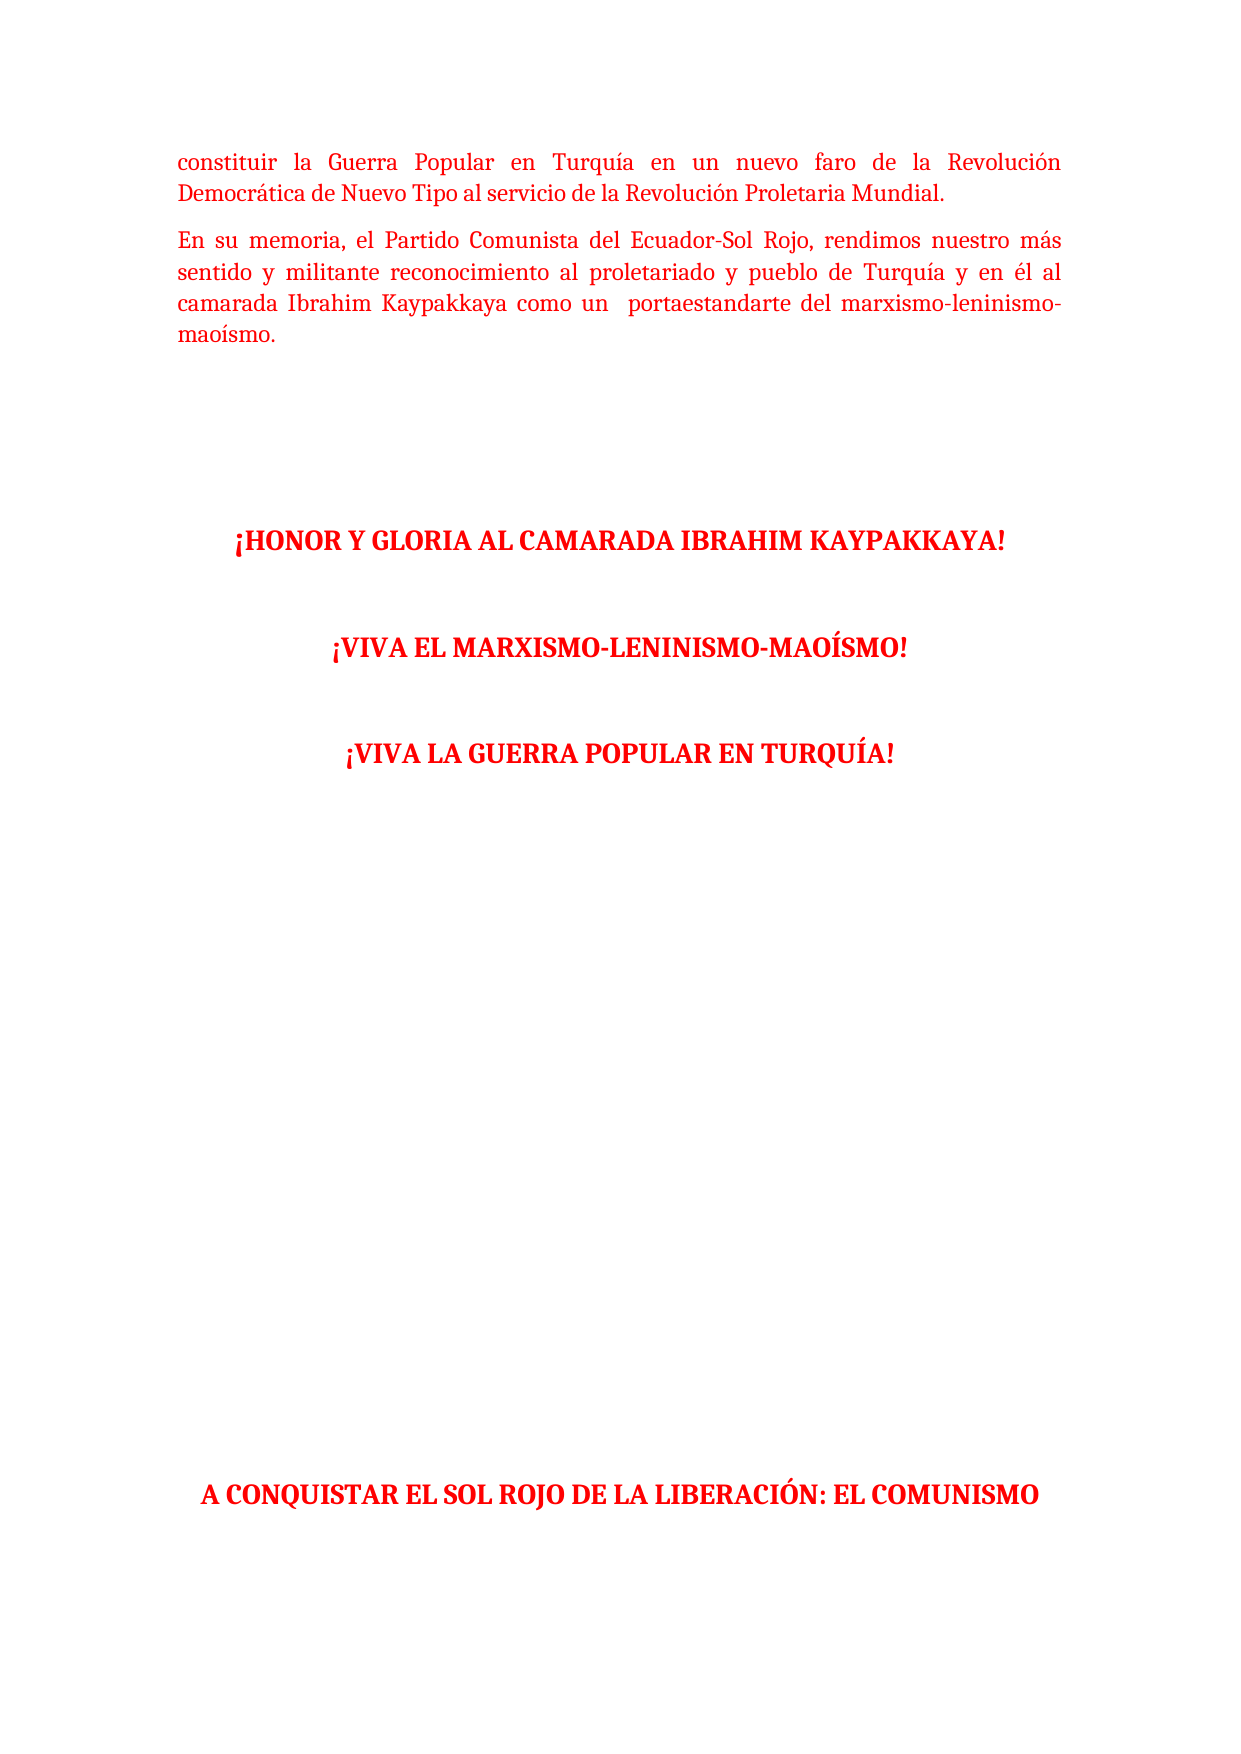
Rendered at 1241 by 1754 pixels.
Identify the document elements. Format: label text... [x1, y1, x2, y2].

text ¡VIVA LA GUERRA POPULAR EN TURQUÍA! [177, 737, 1063, 771]
text A CONQUISTAR EL SOL ROJO DE LA LIBERACIÓN: EL COMUNISMO [177, 1478, 1063, 1512]
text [177, 148, 1063, 207]
text ¡VIVA EL MARXISMO-LENINISMO-MAOÍSMO! [177, 631, 1063, 665]
text En su memoria, el Partido Comunista del Ecuador-Sol Rojo, rendimos nuestro más sentido y militante reconocimiento al proletariado y pueblo de Turquía y en él al camarada Ibrahim Kaypakkaya como un portaestandarte del marxismo-leninismo-maoísmo. [177, 226, 1063, 348]
text ¡HONOR Y GLORIA AL CAMARADA IBRAHIM KAYPAKKAYA! [177, 521, 1063, 559]
